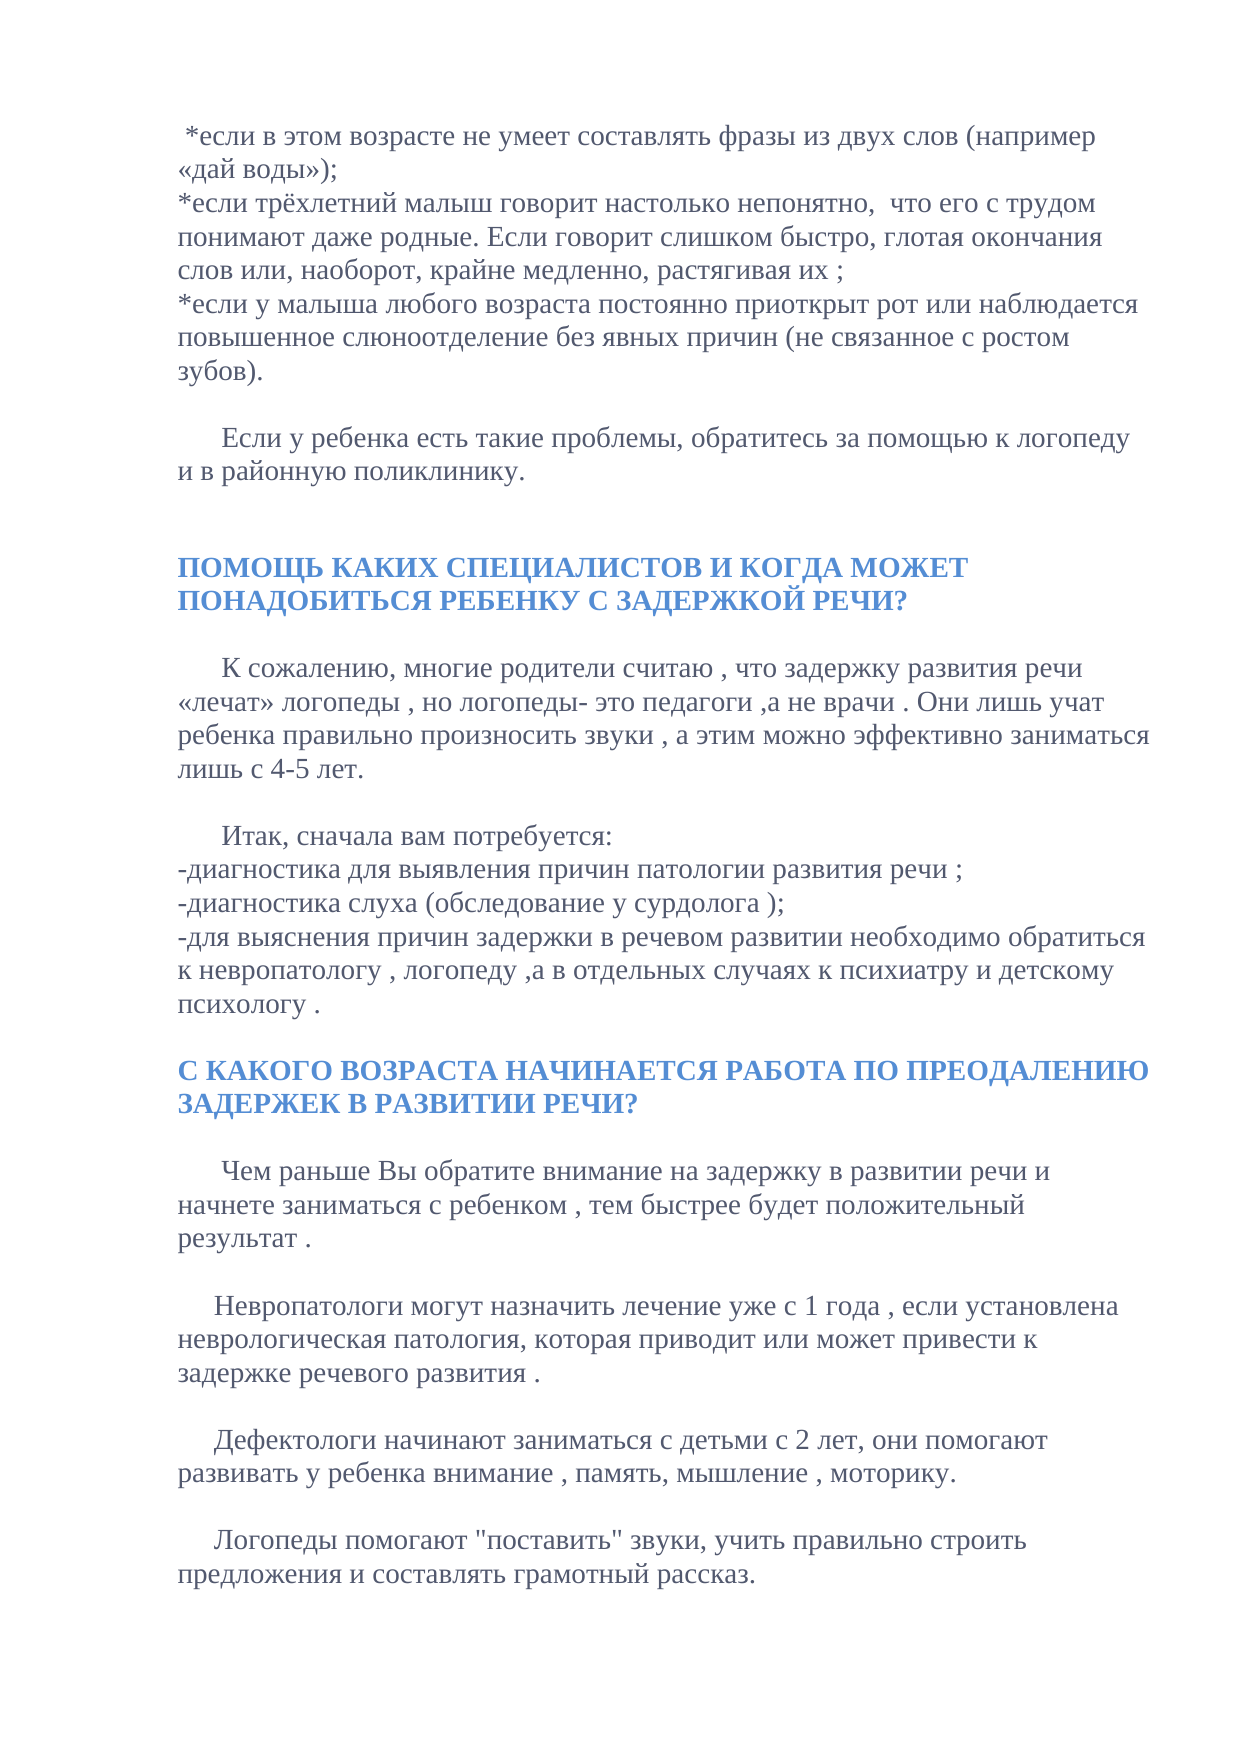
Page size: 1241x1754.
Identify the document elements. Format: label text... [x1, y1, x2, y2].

text *если в этом возрасте не умеет составлять фразы из двух слов (например «дай воды»); *если трёхлетний малыш говорит настолько непонятно, что его с трудом понимают даже родные. Если говорит слишком быстро, глотая окончания слов или, наоборот, крайне медленно, растягивая их ; *если у малыша любого возраста постоянно приоткрыт рот или наблюдается повышенное слюноотделение без явных причин (не связанное с ростом зубов). Если у ребенка есть такие проблемы, обратитесь за помощью к логопеду и в районную поликлинику. [177, 118, 1152, 487]
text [177, 516, 1152, 1623]
